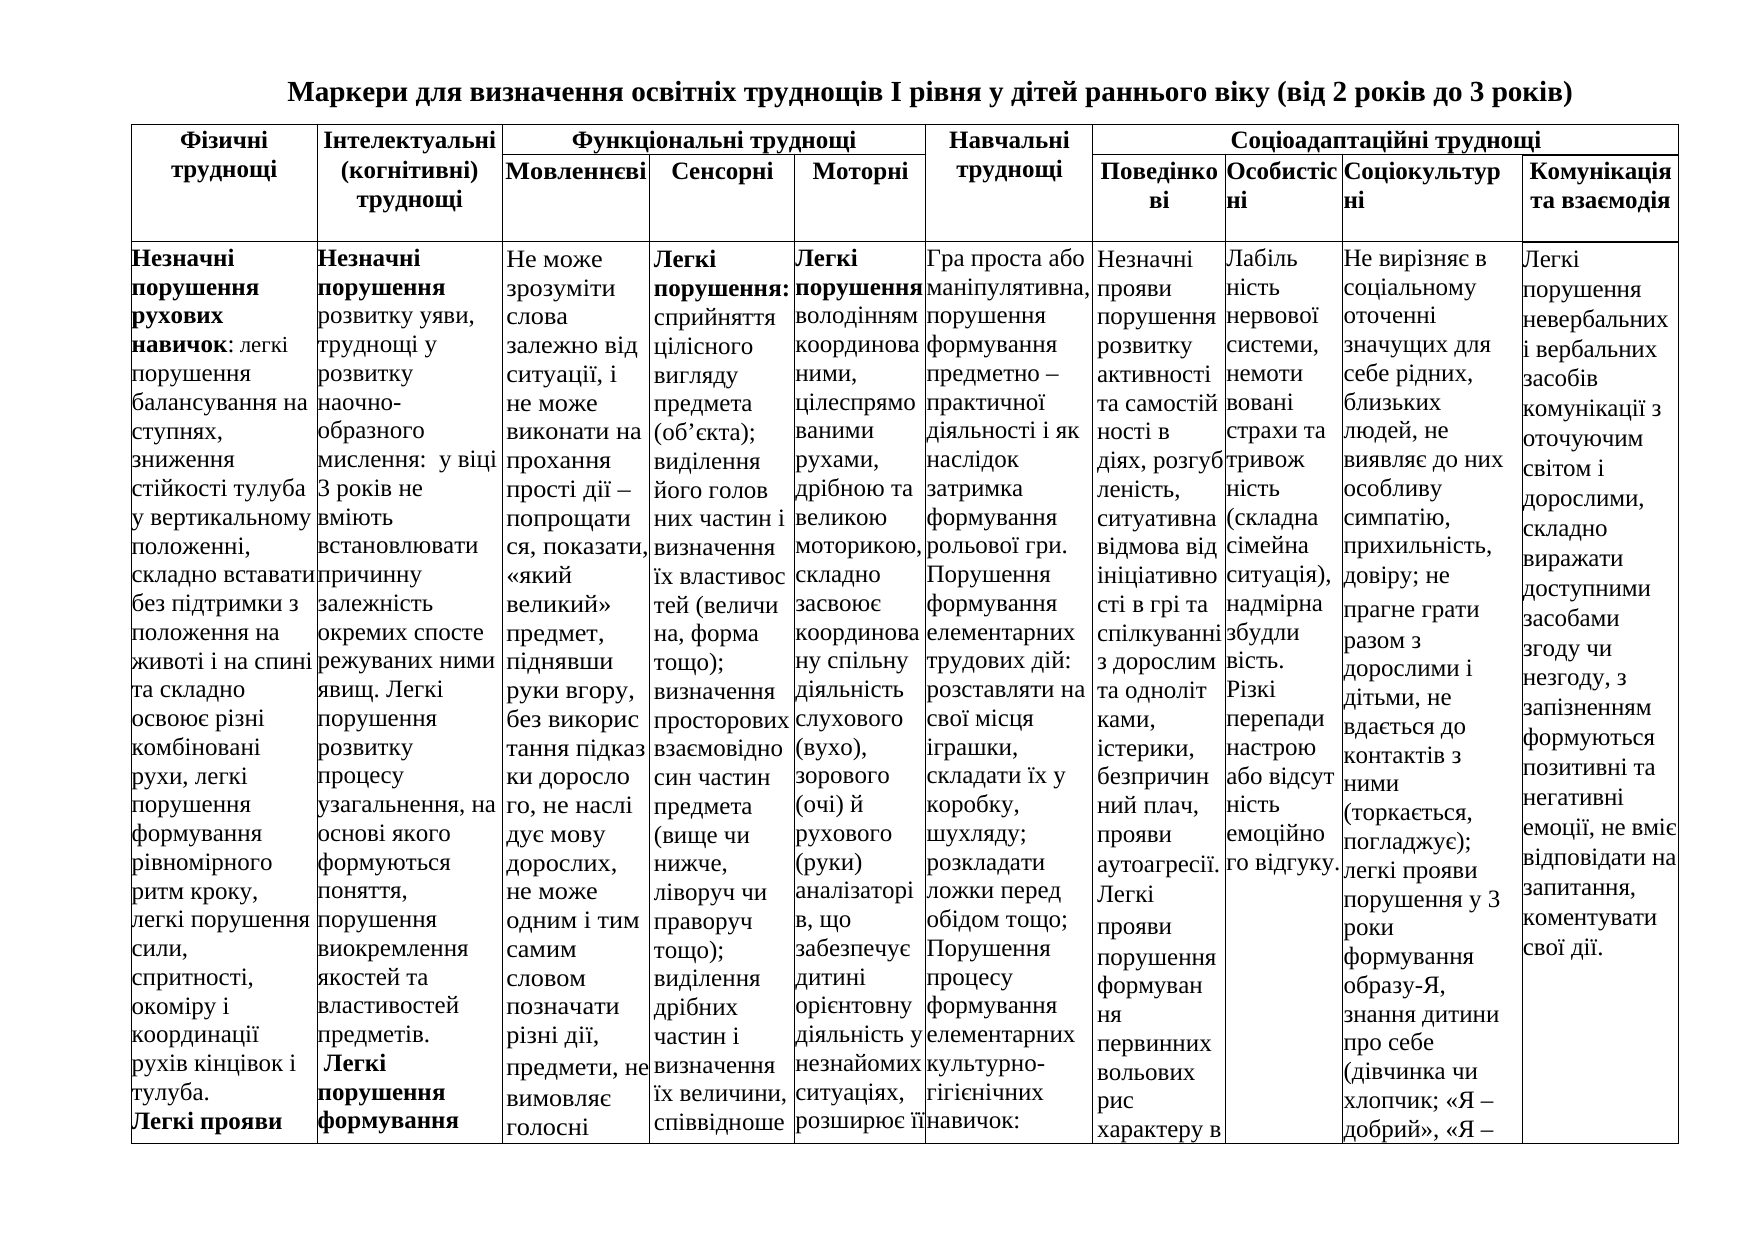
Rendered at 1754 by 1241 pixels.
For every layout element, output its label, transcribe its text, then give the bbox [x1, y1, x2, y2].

table_header Навчальні труднощі [926, 125, 1092, 241]
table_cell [1093, 242, 1225, 1143]
table_cell Комунікація та взаємодія [1523, 156, 1678, 241]
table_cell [926, 242, 1092, 1143]
text Маркери для визначення освітніх труднощів І рівня у дітей раннього віку (від 2 років до 3 років) [118, 74, 1668, 107]
table_header Функціональні труднощі [503, 125, 925, 154]
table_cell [503, 242, 649, 1143]
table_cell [795, 242, 925, 1143]
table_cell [318, 242, 502, 1143]
table_cell Особистісні [1226, 155, 1342, 241]
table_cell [650, 242, 794, 1143]
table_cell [1226, 242, 1342, 1143]
table_cell Мовленнєві [503, 155, 649, 241]
table_cell Моторні [795, 155, 925, 241]
table_header Соціоадаптаційні труднощі [1093, 125, 1678, 154]
table_header Фізичні труднощі [132, 125, 317, 241]
table_header Інтелектуальні (когнітивні) труднощі [318, 125, 502, 241]
table_cell Сенсорні [650, 155, 794, 241]
table_cell Соціокультур ні [1343, 155, 1522, 241]
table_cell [1343, 242, 1522, 1143]
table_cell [132, 242, 317, 1143]
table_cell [1523, 243, 1678, 1143]
table_cell Поведінко ві [1093, 155, 1225, 241]
